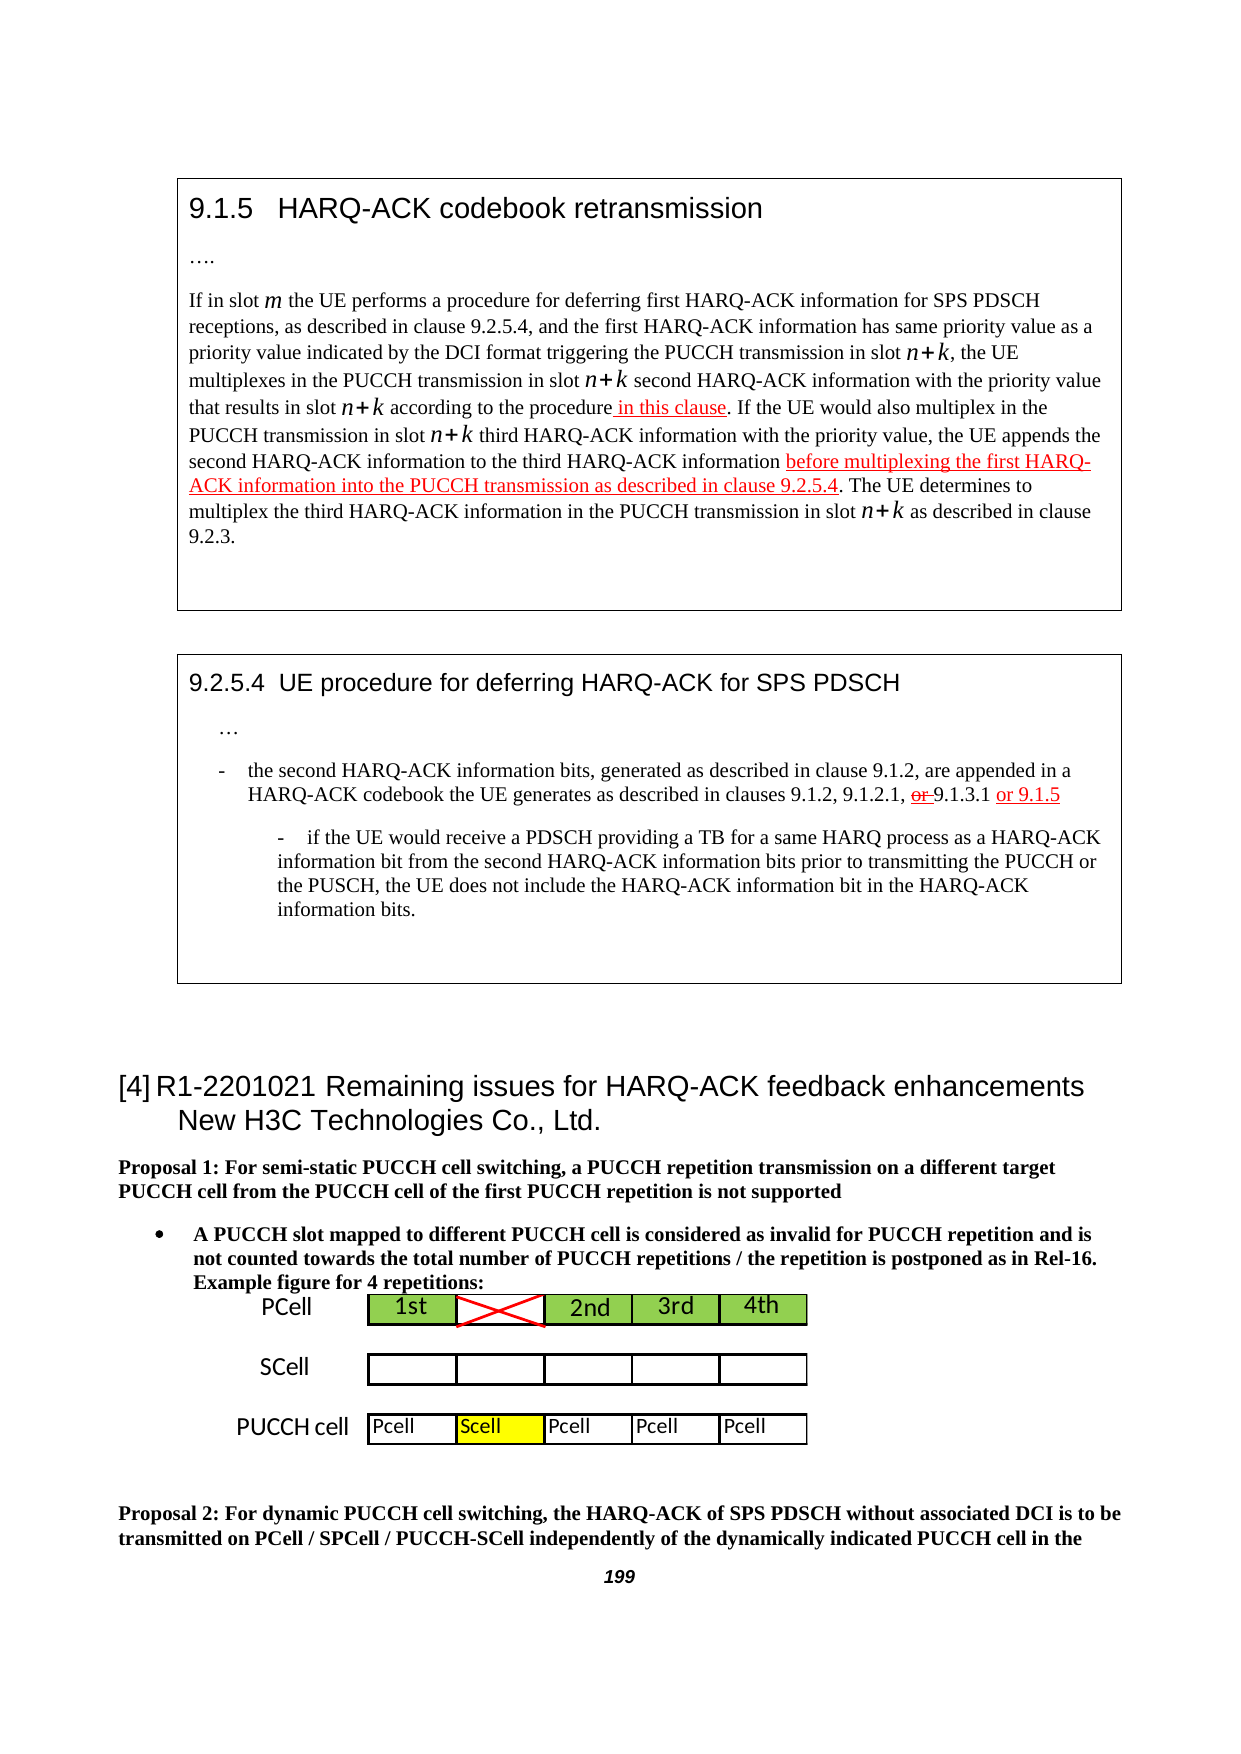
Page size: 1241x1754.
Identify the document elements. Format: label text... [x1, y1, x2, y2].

list A PUCCH slot mapped to different PUCCH cell is considered as invalid for PUCCH repetition and is not counted towards the total number of PUCCH repetitions / the repetition is postponed as in Rel-16. Example figure for 4 repetitions: [156, 1222, 1122, 1446]
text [118, 1501, 1122, 1549]
text Proposal 1: For semi-static PUCCH cell switching, a PUCCH repetition transmission on a different target PUCCH cell from the PUCCH cell of the first PUCCH repetition is not supported [118, 1155, 1122, 1203]
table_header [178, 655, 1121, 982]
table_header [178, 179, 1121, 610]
subtitle R1-2201021 Remaining issues for HARQ-ACK feedback enhancements New H3C Technologies Co., Ltd. [118, 1069, 1122, 1136]
